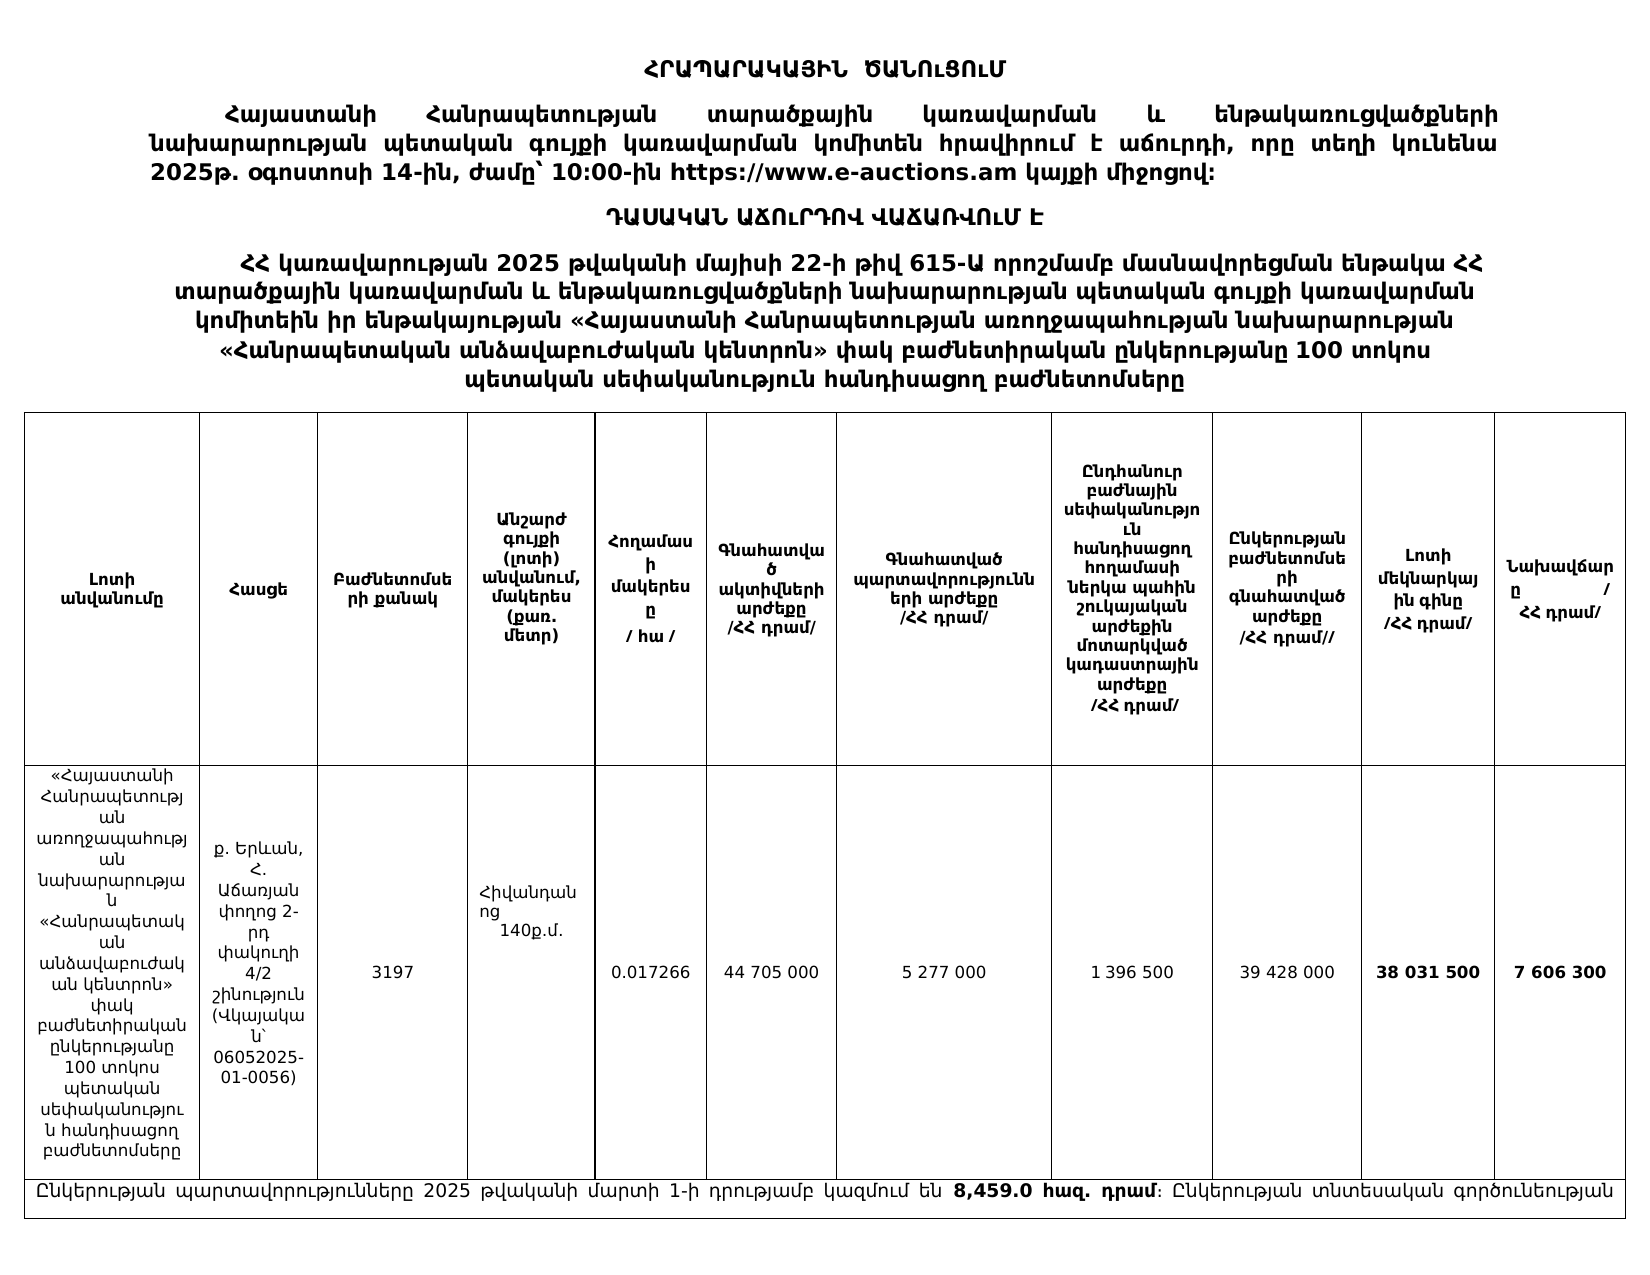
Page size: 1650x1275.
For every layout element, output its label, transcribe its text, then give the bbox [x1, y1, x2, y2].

table_header Հասցե [200, 413, 317, 765]
text ՀՐԱՊԱՐԱԿԱՅԻՆ ԾԱՆՈւՑՈւՄ [150, 56, 1500, 83]
table_header Ընդհանուր բաժնային սեփականություն հանդիսացող հողամասի ներկա պահին շուկայական արժեքին մոտարկված կադաստրային արժեքը /ՀՀ դրամ/ [1052, 413, 1212, 765]
table_cell 5 277 000 [837, 766, 1051, 1179]
table_header Ընկերության բաժնետոմսերի գնահատված արժեքը /ՀՀ դրամ// [1213, 413, 1361, 765]
text ՀՀ կառավարության 2025 թվականի մայիսի 22-ի թիվ 615-Ա որոշմամբ մասնավորեցման ենթակա ՀՀ տարածքային կառավարման և ենթակառուցվածքների նախարարության պետական գույքի կառավարման կոմիտեին իր ենթակայության «Հայաստանի Հանրապետության առողջապահության նախարարության «Հանրապետական անձավաբուժական կենտրոն» փակ բաժնետիրական ընկերությանը 100 տոկոս պետական սեփականություն հանդիսացող բաժնետոմսերը [150, 250, 1500, 393]
table_cell 39 428 000 [1213, 766, 1361, 1179]
table_cell 1 396 500 [1052, 766, 1212, 1179]
text Հայաստանի Հանրապետության տարածքային կառավարման և ենթակառուցվածքների նախարարության պետական գույքի կառավարման կոմիտեն հրավիրում է աճուրդի, որը տեղի կունենա 2025թ. օգոստոսի 14-ին, ժամը՝ 10։00-ին https://www.e-auctions.am կայքի միջոցով։ [150, 102, 1500, 186]
table_header Անշարժ գույքի (լոտի) անվանում, մակերես (քառ․ մետր) [468, 413, 594, 765]
table_cell Հիվանդանոց 140ք․մ․ [468, 766, 594, 1179]
table_cell 3197 [318, 766, 467, 1179]
table_cell 44 705 000 [707, 766, 836, 1179]
table_header Լոտի անվանումը [25, 413, 199, 765]
table_header Լոտի մեկնարկային գինը /ՀՀ դրամ/ [1362, 413, 1494, 765]
table_cell «Հայաստանի Հանրապետության առողջապահության նախարարության «Հանրապետական անձավաբուժական կենտրոն» փակ բաժնետիրական ընկերությանը 100 տոկոս պետական սեփականություն հանդիսացող բաժնետոմսերը [25, 766, 199, 1179]
table_cell ք. Երևան, Հ. Աճառյան փողոց 2-րդ փակուղի 4/2 շինություն (Վկայական՝ 06052025-01-0056) [200, 766, 317, 1179]
table_header Գնահատված պարտավորությունների արժեքը /ՀՀ դրամ/ [837, 413, 1051, 765]
table_cell 38 031 500 [1362, 766, 1494, 1179]
table_cell 7 606 300 [1495, 766, 1625, 1179]
table_header Հողամասի մակերեսը / հա / [596, 413, 706, 765]
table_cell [25, 1180, 1625, 1218]
table_header Բաժնետոմսերի քանակ [318, 413, 467, 765]
table_header Գնահատված ակտիվների արժեքը /ՀՀ դրամ/ [707, 413, 836, 765]
text ԴԱՍԱԿԱՆ ԱՃՈւՐԴՈՎ ՎԱՃԱՌՎՈւՄ Է [150, 204, 1500, 231]
table_cell 0.017266 [596, 766, 706, 1179]
table_header Նախավճարը /ՀՀ դրամ/ [1495, 413, 1625, 765]
